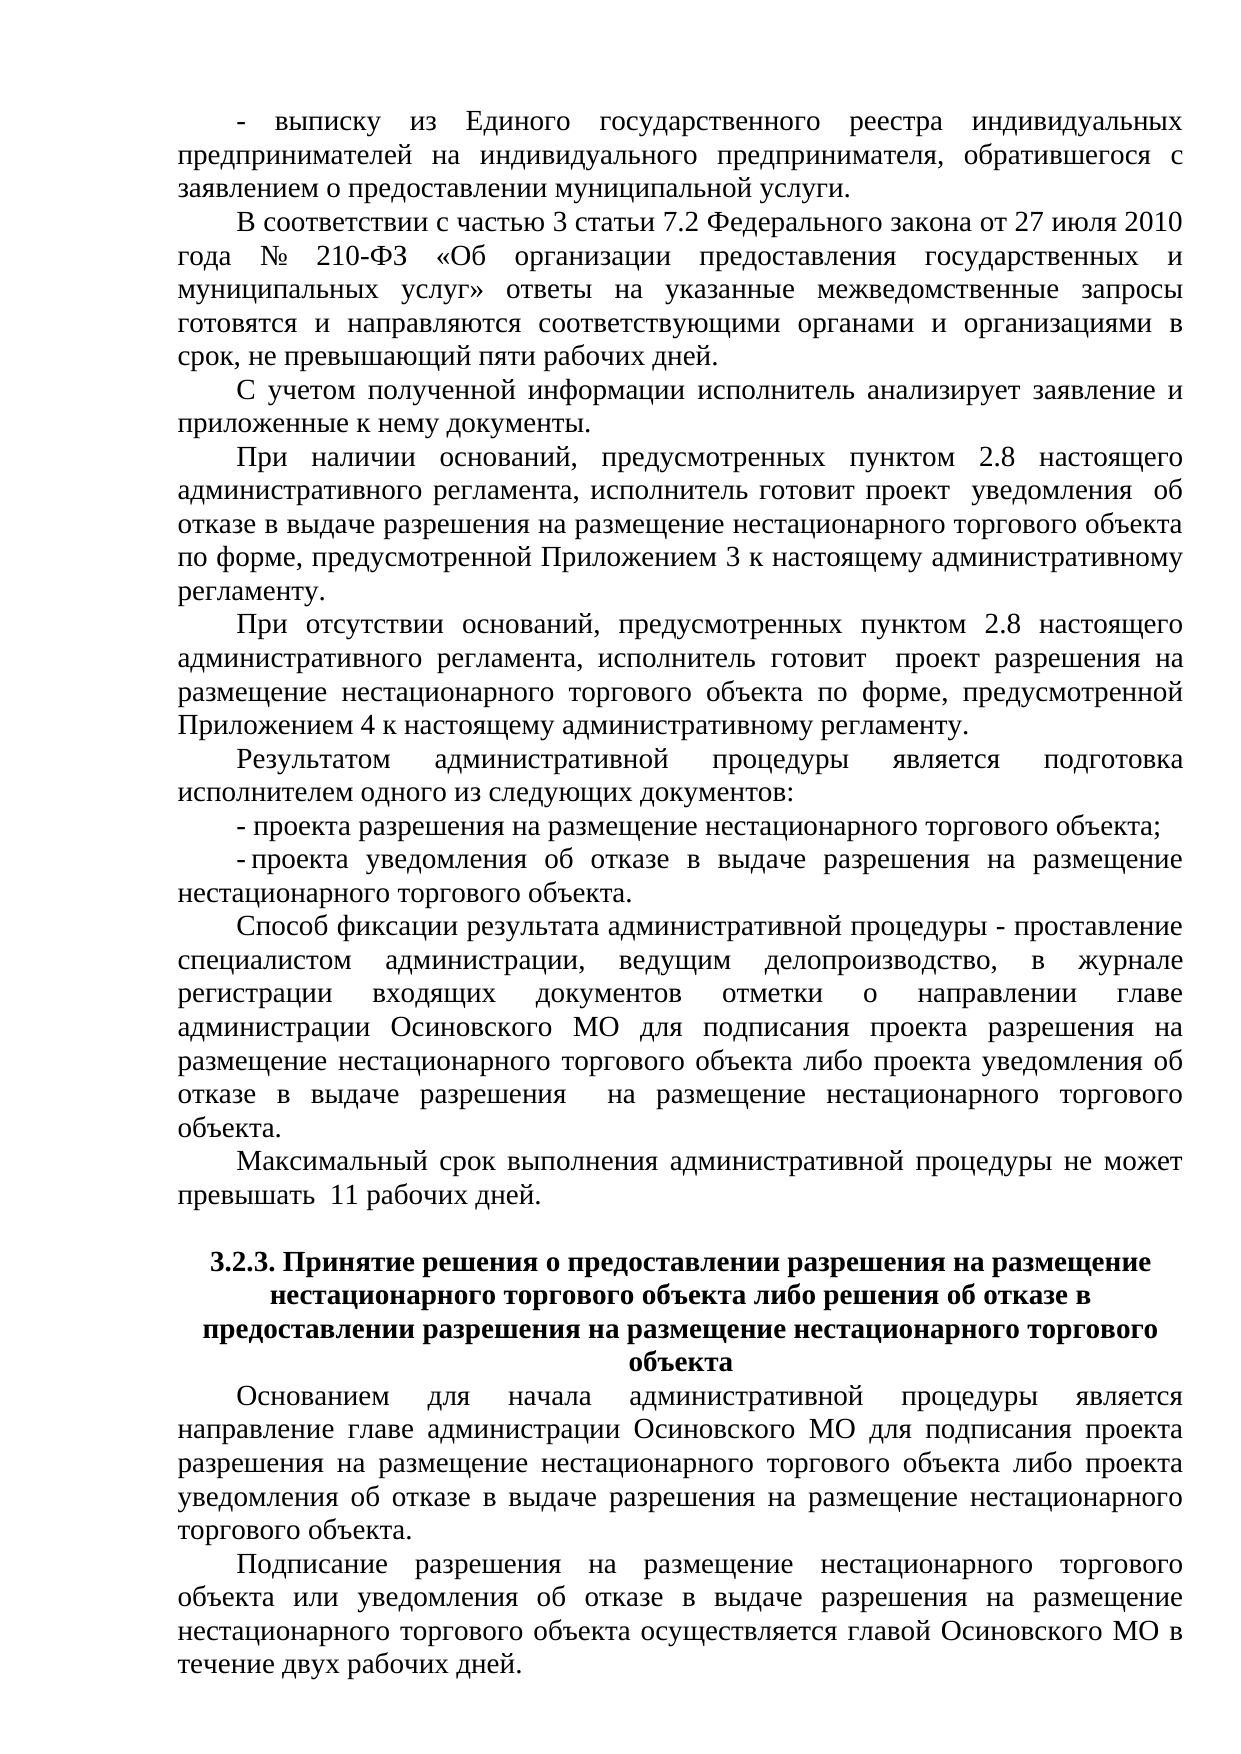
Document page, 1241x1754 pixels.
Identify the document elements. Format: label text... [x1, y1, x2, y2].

text Способ фиксации результата административной процедуры - проставление специалистом администрации, ведущим делопроизводство, в журнале регистрации входящих документов отметки о направлении главе администрации Осиновского МО для подписания проекта разрешения на размещение нестационарного торгового объекта либо проекта уведомления об отказе в выдаче разрешения на размещение нестационарного торгового объекта. [177, 908, 1184, 1143]
text - проекта уведомления об отказе в выдаче разрешения на размещение нестационарного торгового объекта. [177, 841, 1184, 908]
text С учетом полученной информации исполнитель анализирует заявление и приложенные к нему документы. [177, 372, 1184, 439]
text 3.2.3. Принятие решения о предоставлении разрешения на размещение нестационарного торгового объекта либо решения об отказе в предоставлении разрешения на размещение нестационарного торгового объекта [177, 1244, 1184, 1378]
text При наличии оснований, предусмотренных пунктом 2.8 настоящего административного регламента, исполнитель готовит проект уведомления об отказе в выдаче разрешения на размещение нестационарного торгового объекта по форме, предусмотренной Приложением 3 к настоящему административному регламенту. [177, 439, 1184, 607]
text - выписку из Единого государственного реестра индивидуальных предпринимателей на индивидуального предпринимателя, обратившегося с заявлением о предоставлении муниципальной услуги. [177, 103, 1184, 204]
text Результатом административной процедуры является подготовка исполнителем одного из следующих документов: [177, 741, 1184, 808]
text Подписание разрешения на размещение нестационарного торгового объекта или уведомления об отказе в выдаче разрешения на размещение нестационарного торгового объекта осуществляется главой Осиновского МО в течение двух рабочих дней. [177, 1546, 1184, 1680]
text - проекта разрешения на размещение нестационарного торгового объекта; [177, 808, 1184, 841]
text Основанием для начала административной процедуры является направление главе администрации Осиновского МО для подписания проекта разрешения на размещение нестационарного торгового объекта либо проекта уведомления об отказе в выдаче разрешения на размещение нестационарного торгового объекта. [177, 1378, 1184, 1546]
text Максимальный срок выполнения административной процедуры не может превышать 11 рабочих дней. [177, 1143, 1184, 1210]
text При отсутствии оснований, предусмотренных пунктом 2.8 настоящего административного регламента, исполнитель готовит проект разрешения на размещение нестационарного торгового объекта по форме, предусмотренной Приложением 4 к настоящему административному регламенту. [177, 607, 1184, 741]
text В соответствии с частью 3 статьи 7.2 Федерального закона от 27 июля 2010 года № 210-ФЗ «Об организации предоставления государственных и муниципальных услуг» ответы на указанные межведомственные запросы готовятся и направляются соответствующими органами и организациями в срок, не превышающий пяти рабочих дней. [177, 204, 1184, 372]
